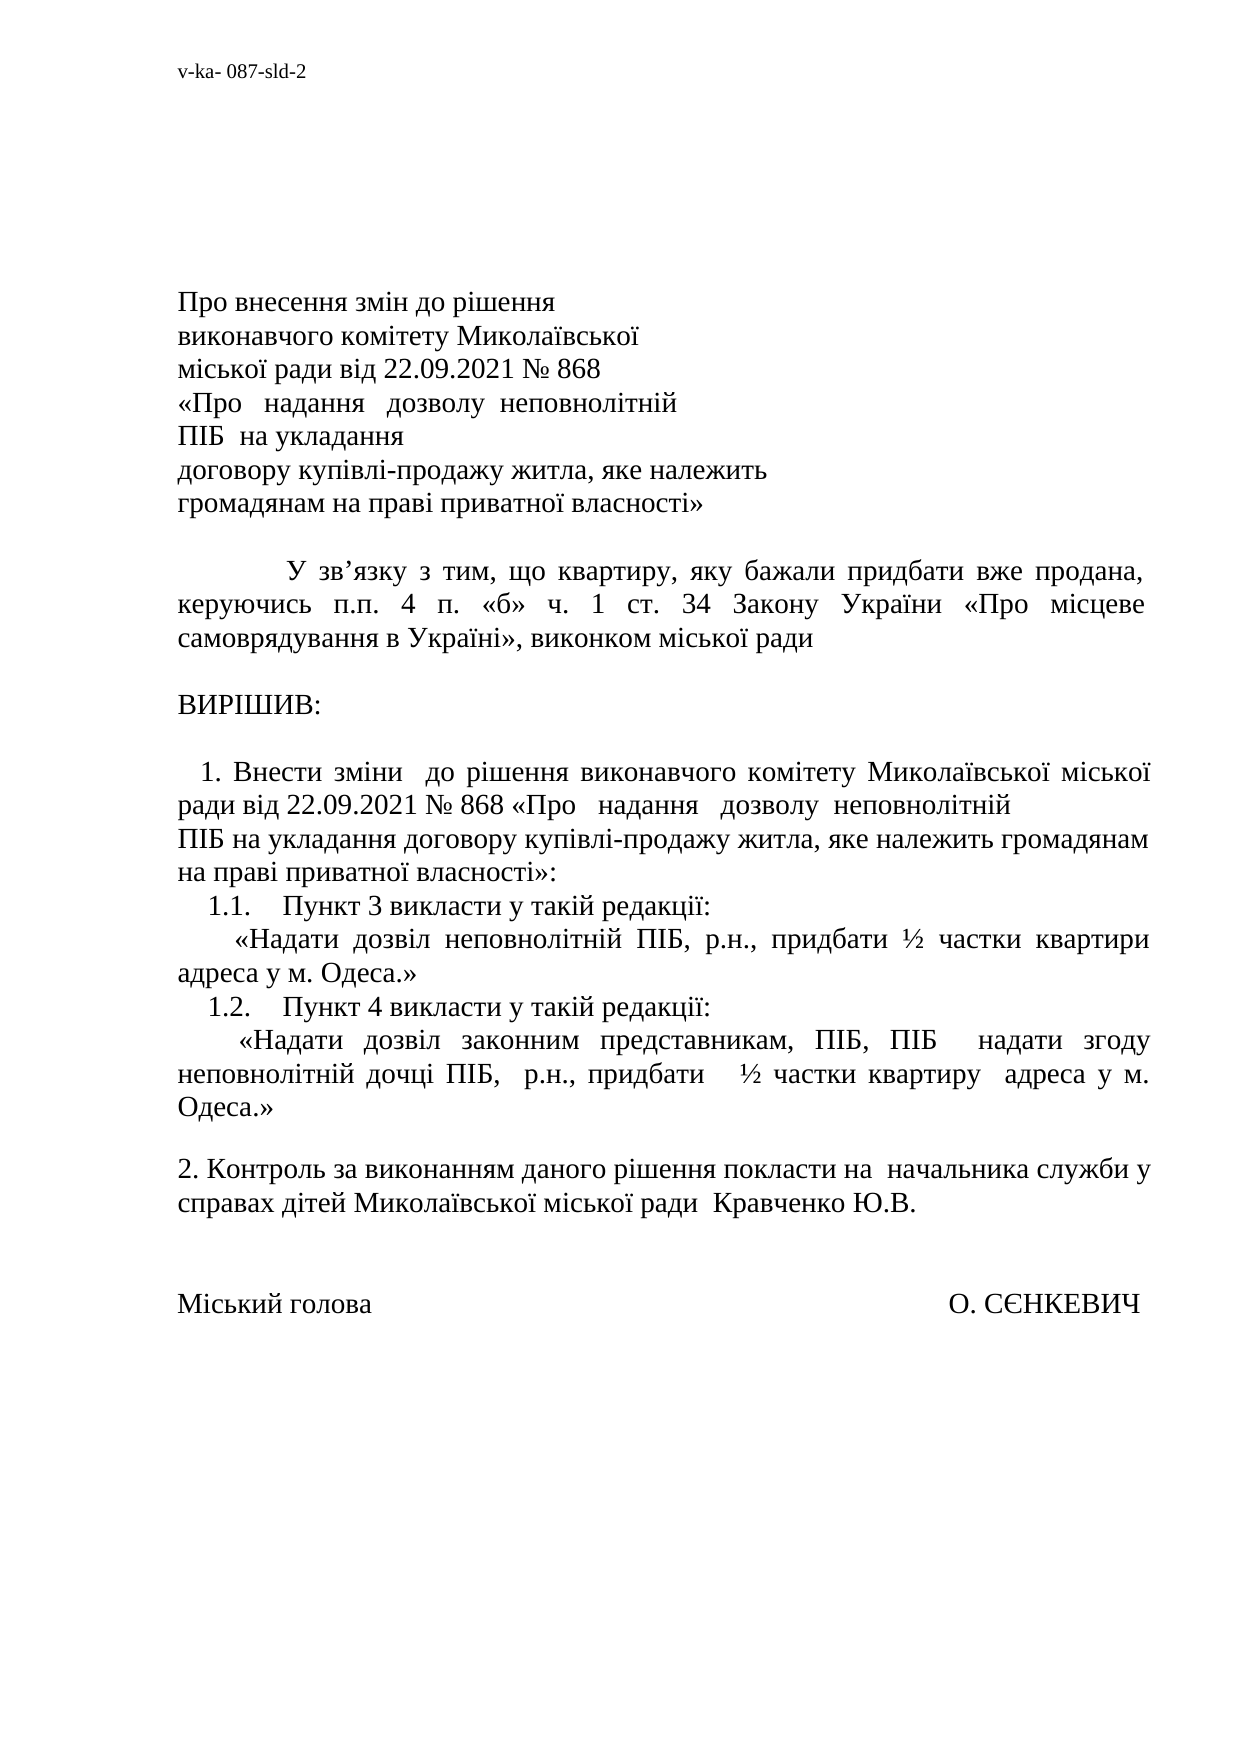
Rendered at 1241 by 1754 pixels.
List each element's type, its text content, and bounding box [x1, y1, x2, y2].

text 1. Внести зміни до рішення виконавчого комітету Миколаївської міської ради від 22.09.2021 № 868 «Про надання дозволу неповнолітній [177, 754, 1152, 821]
list Пункт 4 викласти у такій редакції: [207, 989, 1152, 1022]
text виконавчого комітету Миколаївської [177, 318, 1152, 351]
text 2. Контроль за виконанням даного рішення покласти на начальника служби у справах дітей Миколаївської міської ради Кравченко Ю.В. [177, 1152, 1152, 1219]
text Про внесення змін до рішення [177, 284, 1152, 318]
text ПІБ на укладання [177, 418, 1152, 452]
text міської ради від 22.09.2021 № 868 [177, 351, 1152, 385]
text У зв’язку з тим, що квартиру, яку бажали придбати вже продана, керуючись п.п. 4 п. «б» ч. 1 ст. 34 Закону України «Про місцеве самоврядування в Україні», виконком міської ради [177, 553, 1145, 653]
text v-kа- 087-sld-2 [177, 59, 1152, 83]
text ВИРІШИВ: [177, 687, 1150, 720]
text «Про надання дозволу неповнолітній [177, 385, 1152, 418]
text договору купівлі-продажу житла, яке належить [177, 452, 1152, 486]
text громадянам на праві приватної власності» [177, 486, 1152, 519]
text ПІБ на укладання договору купівлі-продажу житла, яке належить громадянам на праві приватної власності»: [177, 821, 1152, 888]
text Міський голова О. СЄНКЕВИЧ [148, 1286, 1152, 1319]
list Пункт 3 викласти у такій редакції: [207, 888, 1145, 922]
text «Надати дозвіл законним представникам, ПІБ, ПІБ надати згоду неповнолітній дочці ПІБ, р.н., придбати ½ частки квартиру адреса у м. Одеса.» [177, 1022, 1152, 1123]
text «Надати дозвіл неповнолітній ПІБ, р.н., придбати ½ частки квартири адреса у м. Одеса.» [177, 922, 1152, 989]
